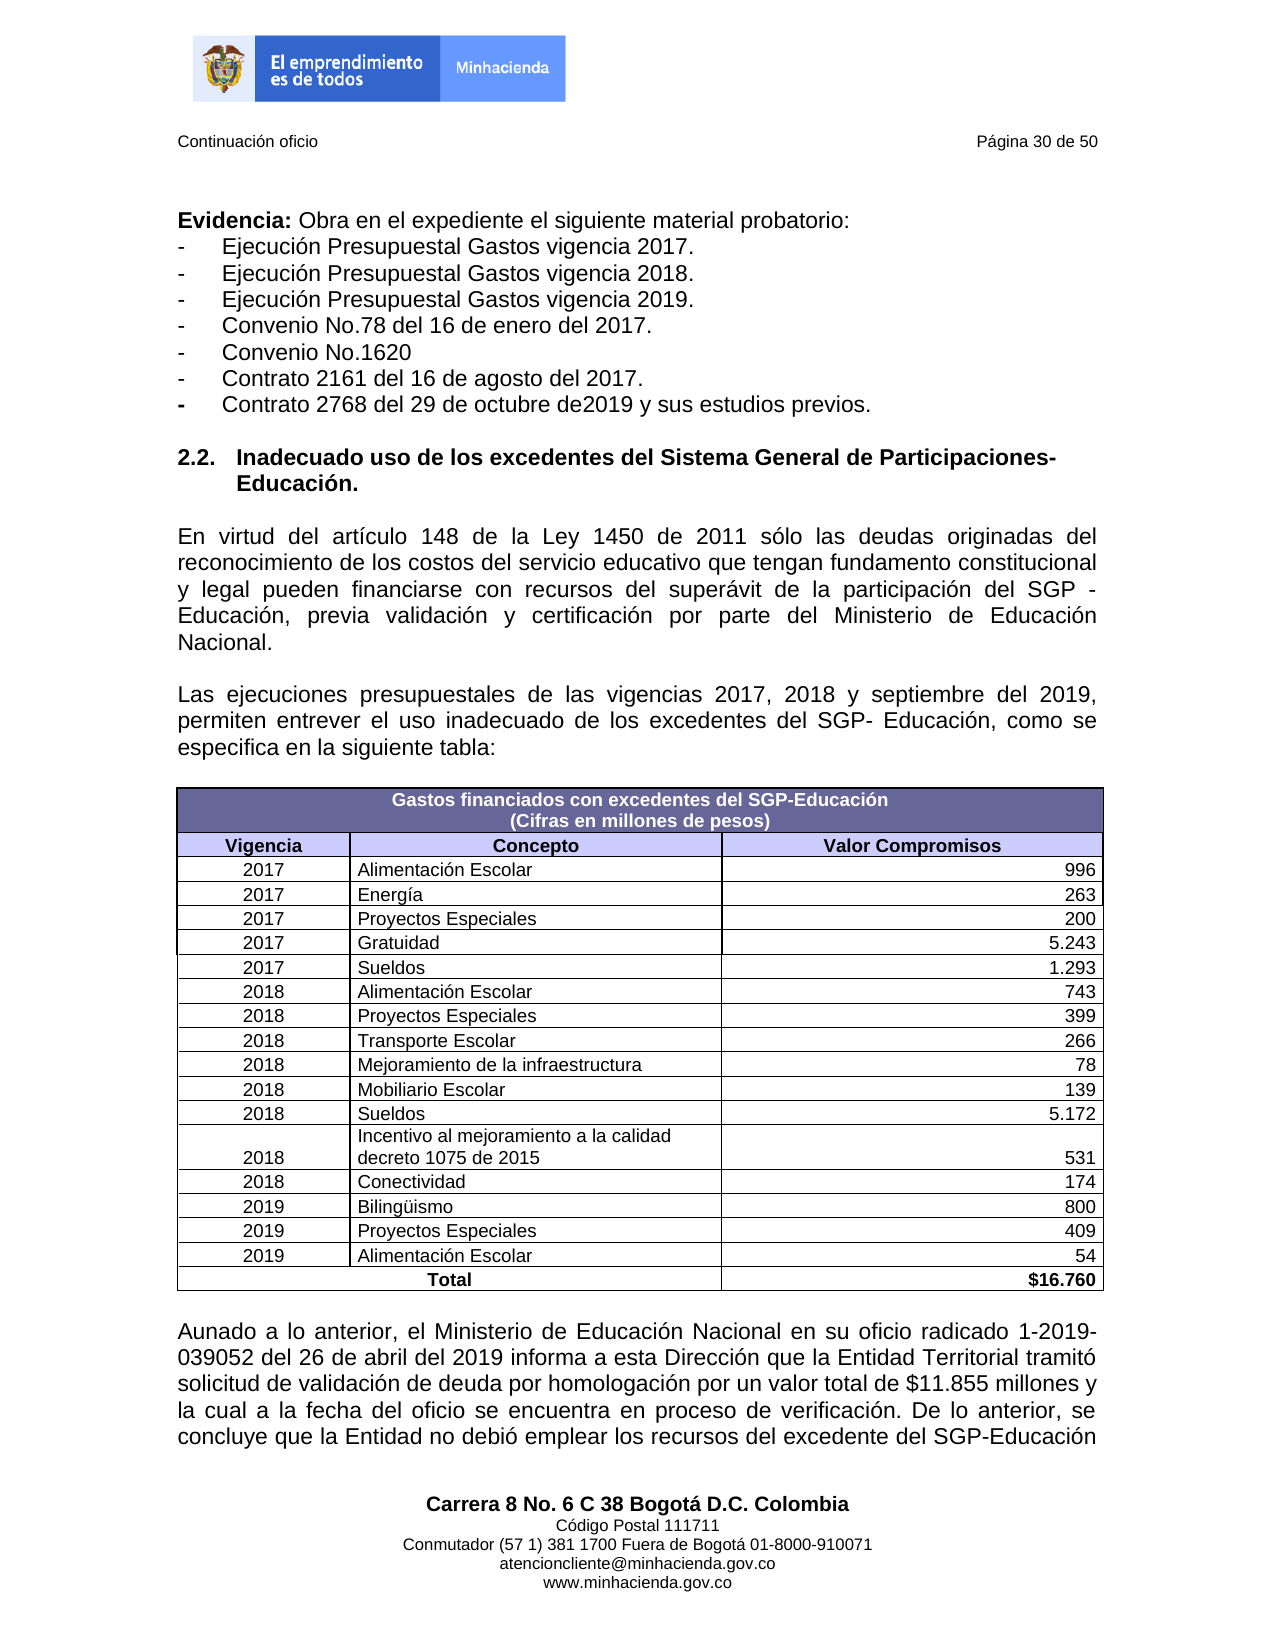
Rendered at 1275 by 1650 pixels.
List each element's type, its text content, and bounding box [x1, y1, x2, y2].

table_cell 2019 [178, 1243, 349, 1266]
table_cell Sueldos [351, 955, 721, 978]
table_cell $16.760 [722, 1267, 1103, 1290]
table_cell 2019 [178, 1194, 349, 1217]
table_cell 2018 [178, 1028, 349, 1051]
table_cell Transporte Escolar [351, 1028, 721, 1051]
text Las ejecuciones presupuestales de las vigencias 2017, 2018 y septiembre del 2019, permiten entrever el uso inadecuado de los excedentes del SGP- Educación, como se especifica en la siguiente tabla: [177, 681, 1098, 760]
table_cell 2018 [178, 1077, 349, 1100]
table_cell 1.293 [722, 955, 1103, 978]
table_cell Bilingüismo [351, 1194, 721, 1217]
table_cell 996 [723, 857, 1102, 881]
table_cell Total [178, 1267, 721, 1290]
table_header Gastos financiados con excedentes del SGP-Educación (Cifras en millones de pesos) [178, 789, 1103, 832]
list Convenio No.1620 [177, 338, 1098, 365]
table_cell Conectividad [351, 1170, 721, 1193]
list Convenio No.78 del 16 de enero del 2017. [177, 312, 1098, 338]
table_cell 409 [722, 1218, 1103, 1242]
text En virtud del artículo 148 de la Ley 1450 de 2011 sólo las deudas originadas del reconocimiento de los costos del servicio educativo que tengan fundamento constitucional y legal pueden financiarse con recursos del superávit de la participación del SGP - Educación, previa validación y certificación por parte del Ministerio de Educación Nacional. [177, 523, 1098, 655]
table_cell 200 [723, 906, 1103, 929]
table_cell 2017 [178, 882, 349, 905]
table_cell Proyectos Especiales [351, 906, 721, 929]
table_cell Concepto [351, 833, 721, 856]
table_cell Alimentación Escolar [351, 857, 721, 881]
table_cell 2018 [178, 1125, 349, 1168]
table_cell 263 [723, 882, 1102, 905]
table_cell 531 [722, 1125, 1103, 1168]
table_cell 5.243 [723, 930, 1103, 954]
table_cell Energía [351, 882, 721, 905]
table_cell Valor Compromisos [723, 833, 1102, 856]
table_cell Mejoramiento de la infraestructura [351, 1052, 721, 1076]
table_cell 2017 [178, 906, 349, 929]
table_cell 2018 [178, 979, 349, 1002]
list Ejecución Presupuestal Gastos vigencia 2018. [177, 259, 1098, 286]
list Contrato 2161 del 16 de agosto del 2017. [177, 365, 1098, 391]
list Contrato 2768 del 29 de octubre de2019 y sus estudios previos. [177, 391, 1098, 418]
table_cell Mobiliario Escolar [351, 1077, 721, 1100]
table_cell Proyectos Especiales [351, 1004, 721, 1027]
table_cell 266 [722, 1028, 1103, 1051]
table_cell 78 [722, 1052, 1103, 1076]
table_cell 54 [722, 1243, 1103, 1266]
table_cell 2018 [178, 1101, 349, 1124]
text Evidencia: Obra en el expediente el siguiente material probatorio: [177, 207, 1098, 233]
table_cell Alimentación Escolar [351, 979, 721, 1002]
picture [192, 29, 1098, 113]
table_cell 2019 [178, 1218, 349, 1242]
table_cell 743 [722, 979, 1103, 1002]
table_cell 139 [722, 1077, 1103, 1100]
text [177, 1318, 1098, 1449]
table_cell 2018 [178, 1052, 349, 1076]
table_cell 399 [722, 1004, 1103, 1027]
table_cell Incentivo al mejoramiento a la calidad decreto 1075 de 2015 [351, 1125, 721, 1168]
table_cell 800 [722, 1194, 1103, 1217]
table_cell 5.172 [722, 1101, 1103, 1124]
table_cell 2018 [178, 1170, 349, 1193]
table_cell Alimentación Escolar [351, 1243, 721, 1266]
list Ejecución Presupuestal Gastos vigencia 2017. [177, 233, 1098, 259]
table_cell Proyectos Especiales [351, 1218, 721, 1242]
list Ejecución Presupuestal Gastos vigencia 2019. [177, 286, 1098, 312]
table_cell 2017 [178, 955, 349, 978]
table_cell Sueldos [351, 1101, 721, 1124]
subtitle Inadecuado uso de los excedentes del Sistema General de Participaciones- Educación. [177, 444, 1098, 497]
table_cell 2017 [178, 857, 349, 881]
table_cell Gratuidad [351, 930, 721, 954]
table_cell Vigencia [178, 833, 349, 856]
table_cell 2017 [178, 930, 349, 954]
table_cell 2018 [178, 1004, 349, 1027]
table_cell 174 [722, 1170, 1103, 1193]
